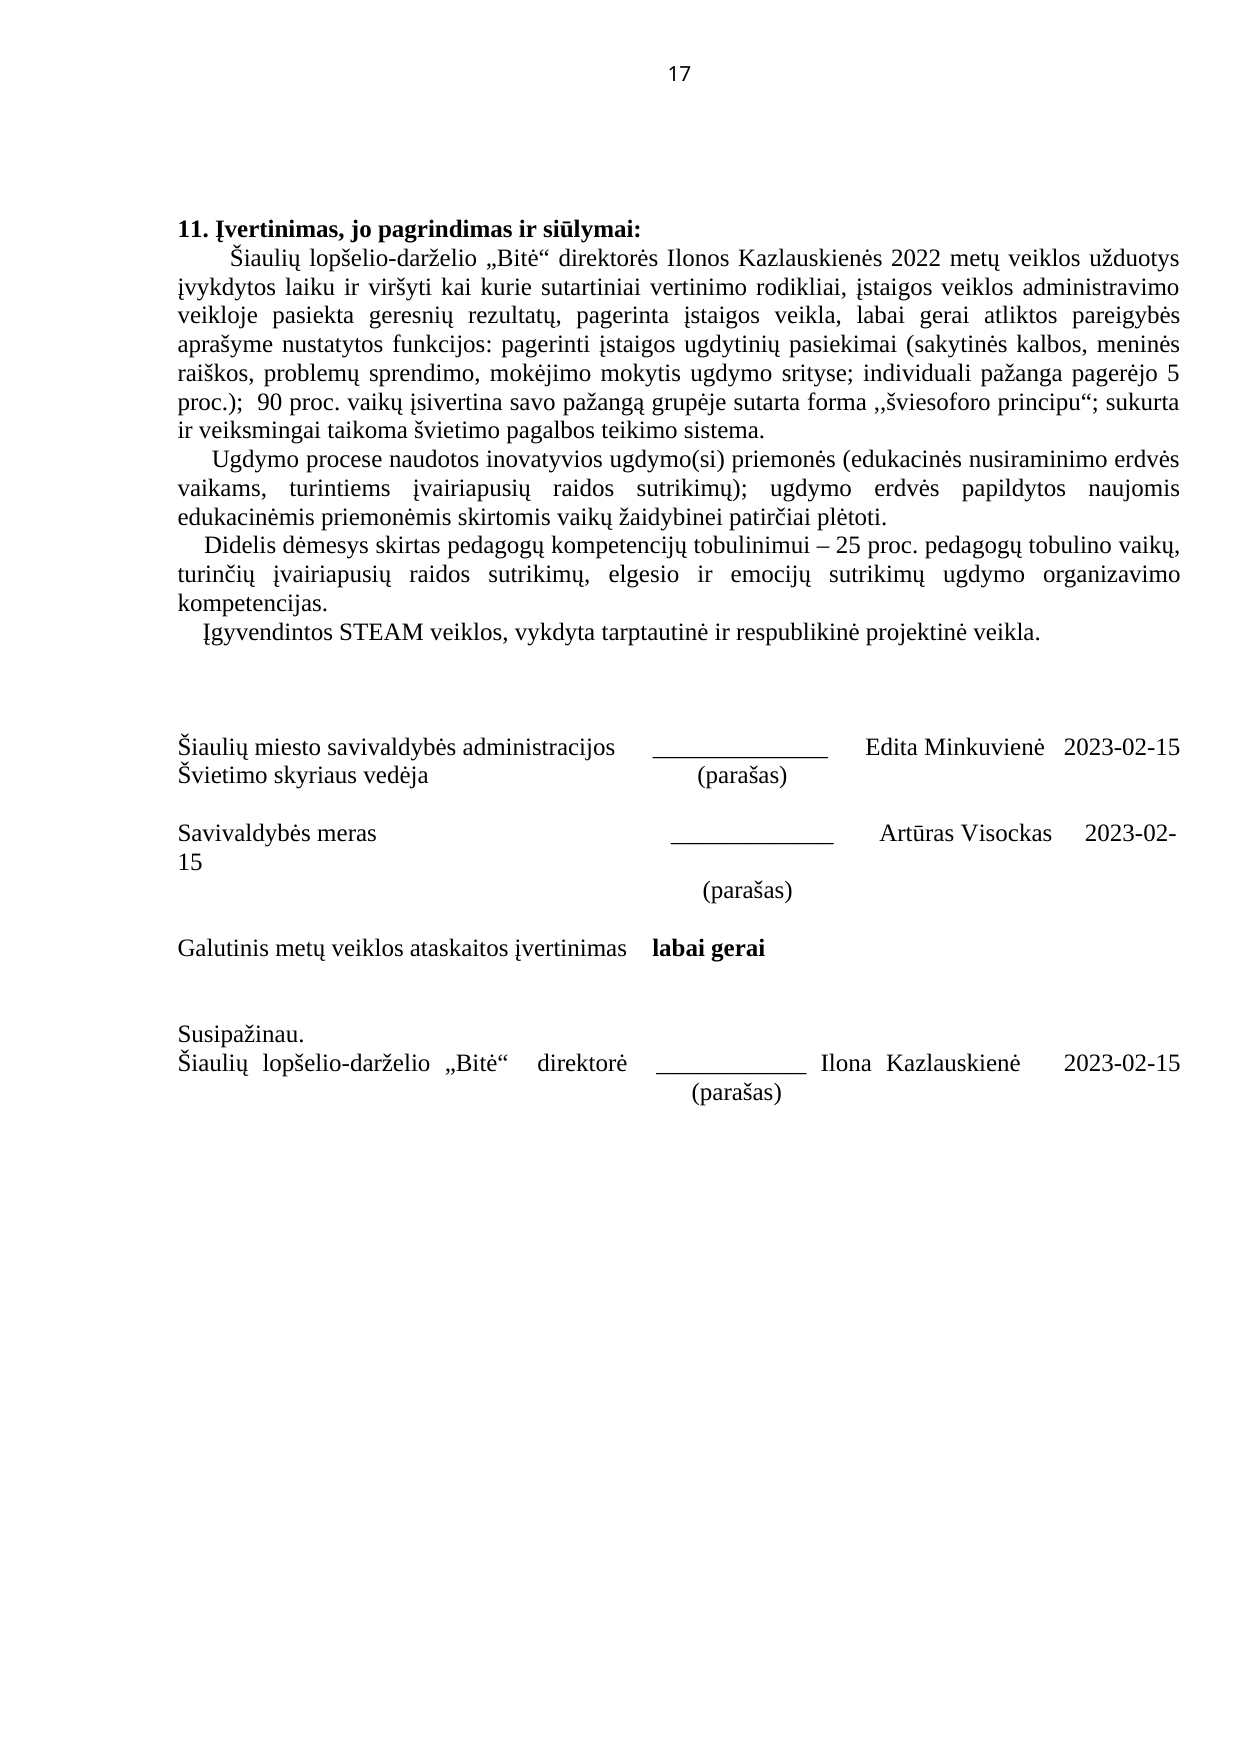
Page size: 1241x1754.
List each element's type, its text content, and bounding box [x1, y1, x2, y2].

text Šiaulių lopšelio-darželio „Bitė“ direktorė ____________ Ilona Kazlauskienė 2023-02-15 (parašas) [177, 1048, 1181, 1105]
text 11. Įvertinimas, jo pagrindimas ir siūlymai: [177, 214, 1181, 243]
text Didelis dėmesys skirtas pedagogų kompetencijų tobulinimui – 25 proc. pedagogų tobulino vaikų, turinčių įvairiapusių raidos sutrikimų, elgesio ir emocijų sutrikimų ugdymo organizavimo kompetencijas. [177, 531, 1181, 617]
text Ugdymo procese naudotos inovatyvios ugdymo(si) priemonės (edukacinės nusiraminimo erdvės vaikams, turintiems įvairiapusių raidos sutrikimų); ugdymo erdvės papildytos naujomis edukacinėmis priemonėmis skirtomis vaikų žaidybinei patirčiai plėtoti. [177, 444, 1181, 531]
text Savivaldybės meras _____________ Artūras Visockas 2023-02-15 [177, 818, 1181, 875]
text Šiaulių miesto savivaldybės administracijos ______________ Edita Minkuvienė 2023-02-15 Švietimo skyriaus vedėja (parašas) [177, 732, 1181, 789]
text Galutinis metų veiklos ataskaitos įvertinimas labai gerai [177, 933, 1181, 962]
text Įgyvendintos STEAM veiklos, vykdyta tarptautinė ir respublikinė projektinė veikla. [177, 617, 1181, 646]
text (parašas) [177, 875, 1181, 904]
text Šiaulių lopšelio-darželio „Bitė“ direktorės Ilonos Kazlauskienės 2022 metų veiklos užduotys įvykdytos laiku ir viršyti kai kurie sutartiniai vertinimo rodikliai, įstaigos veiklos administravimo veikloje pasiekta geresnių rezultatų, pagerinta įstaigos veikla, labai gerai atliktos pareigybės aprašyme nustatytos funkcijos: pagerinti įstaigos ugdytinių pasiekimai (sakytinės kalbos, meninės raiškos, problemų sprendimo, mokėjimo mokytis ugdymo srityse; individuali pažanga pagerėjo 5 proc.); 90 proc. vaikų įsivertina savo pažangą grupėje sutarta forma ,,šviesoforo principu“; sukurta ir veiksmingai taikoma švietimo pagalbos teikimo sistema. [177, 243, 1181, 444]
text Susipažinau. [177, 1019, 1181, 1048]
